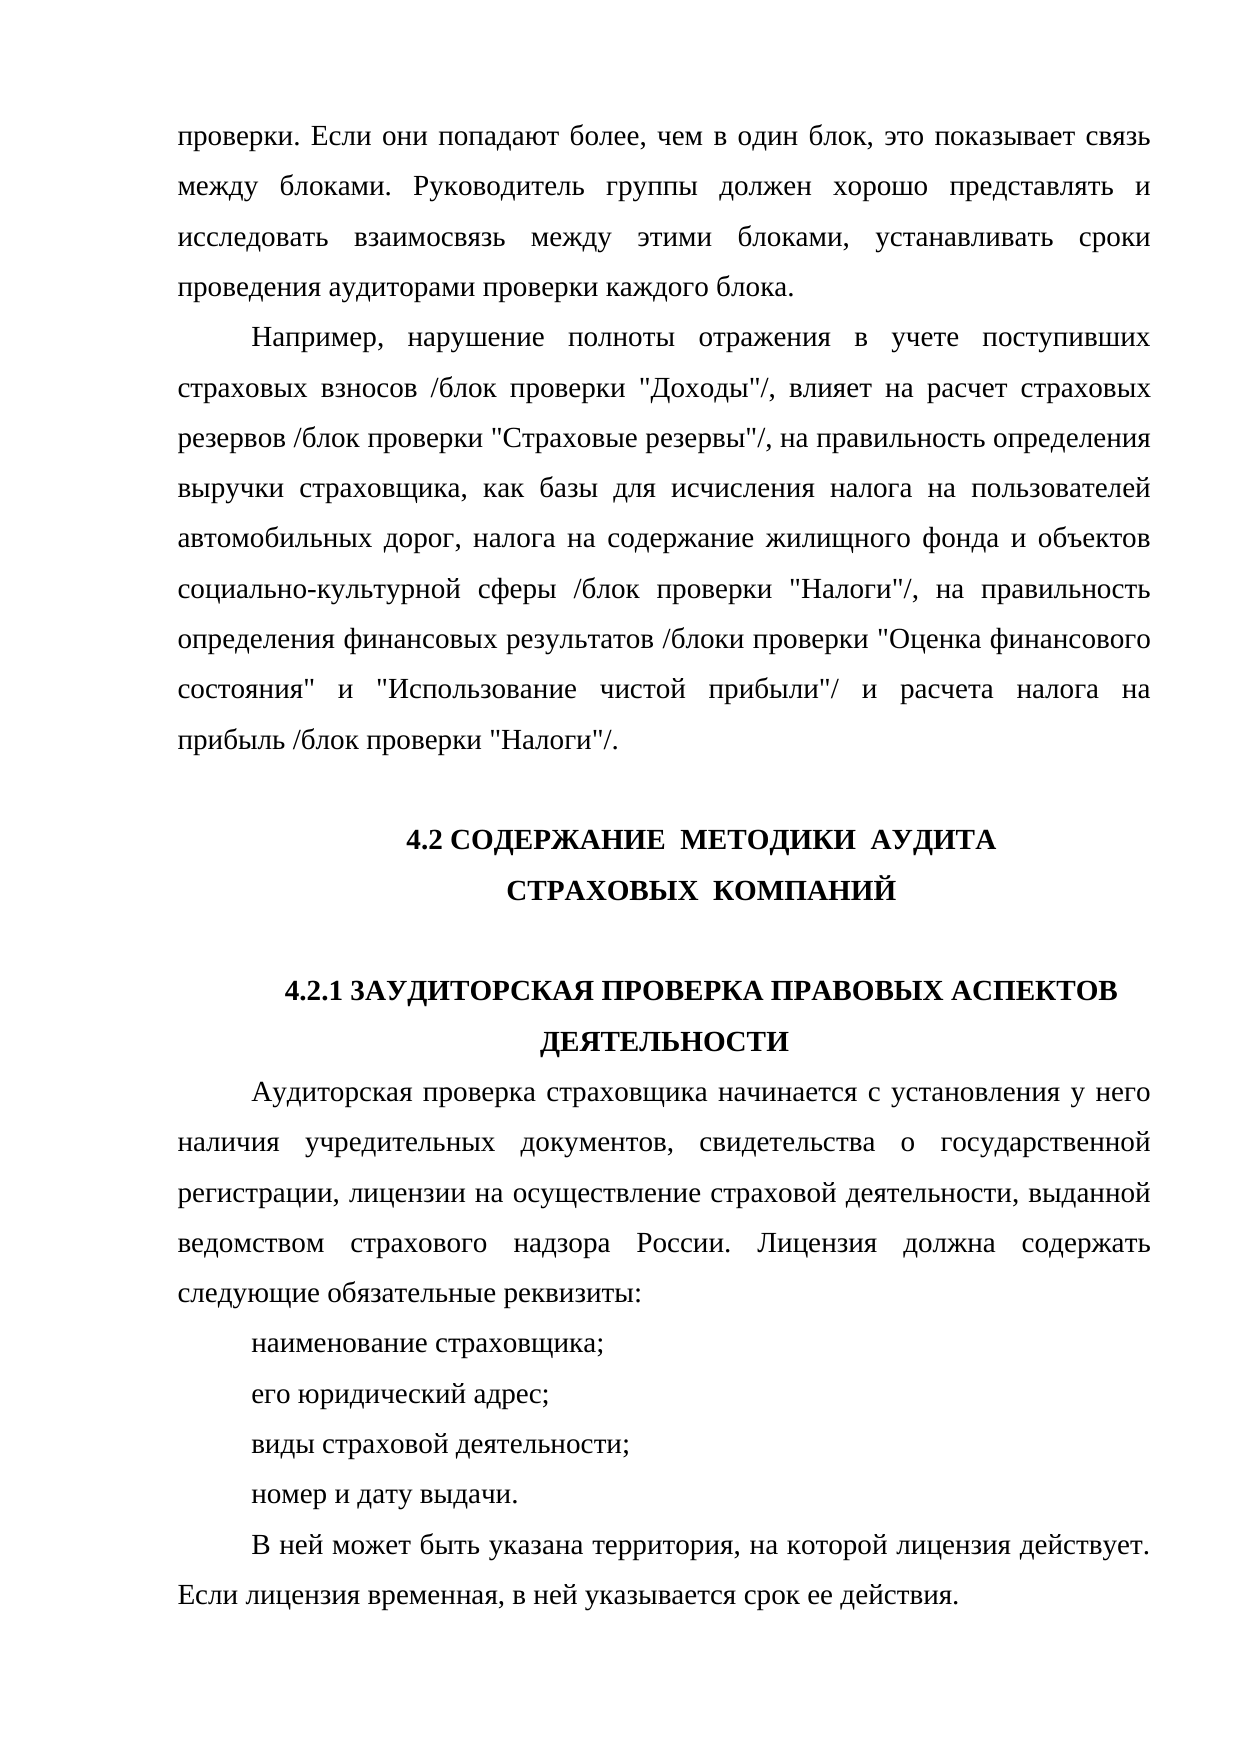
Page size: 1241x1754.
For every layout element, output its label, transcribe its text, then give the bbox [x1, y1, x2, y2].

text Аудиторская проверка страховщика начинается с установления у него наличия учредительных документов, свидетельства о государственной регистрации, лицензии на осуществление страховой деятельности, выданной ведомством страхового надзора России. Лицензия должна содержать следующие обязательные реквизиты: [177, 1074, 1152, 1309]
text Например, нарушение полноты отражения в учете поступивших страховых взносов /блок проверки "Доходы"/, влияет на расчет страховых резервов /блок проверки "Страховые резервы"/, на правильность определения выручки страховщика, как базы для исчисления налога на пользователей автомобильных дорог, налога на содержание жилищного фонда и объектов социально-культурной сферы /блок проверки "Налоги"/, на правильность определения финансовых результатов /блоки проверки "Оценка финансового состояния" и "Использование чистой прибыли"/ и расчета налога на прибыль /блок проверки "Налоги"/. [177, 319, 1152, 755]
text номер и дату выдачи. [177, 1477, 1152, 1510]
text 4.2 СОДЕРЖАНИЕ МЕТОДИКИ АУДИТА [177, 822, 1152, 856]
text 4.2.1 3АУДИТОРСКАЯ ПРОВЕРКА ПРАВОВЫХ АСПЕКТОВ ДЕЯТЕЛЬНОСТИ [177, 973, 1152, 1057]
text СТРАХОВЫХ КОМПАНИЙ [177, 873, 1152, 906]
text В ней может быть указана территория, на которой лицензия действует. Если лицензия временная, в ней указывается срок ее действия. [177, 1527, 1152, 1611]
text наименование страховщика; [177, 1326, 1152, 1359]
text его юридический адрес; [177, 1376, 1152, 1409]
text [177, 118, 1152, 303]
text виды страховой деятельности; [177, 1426, 1152, 1460]
